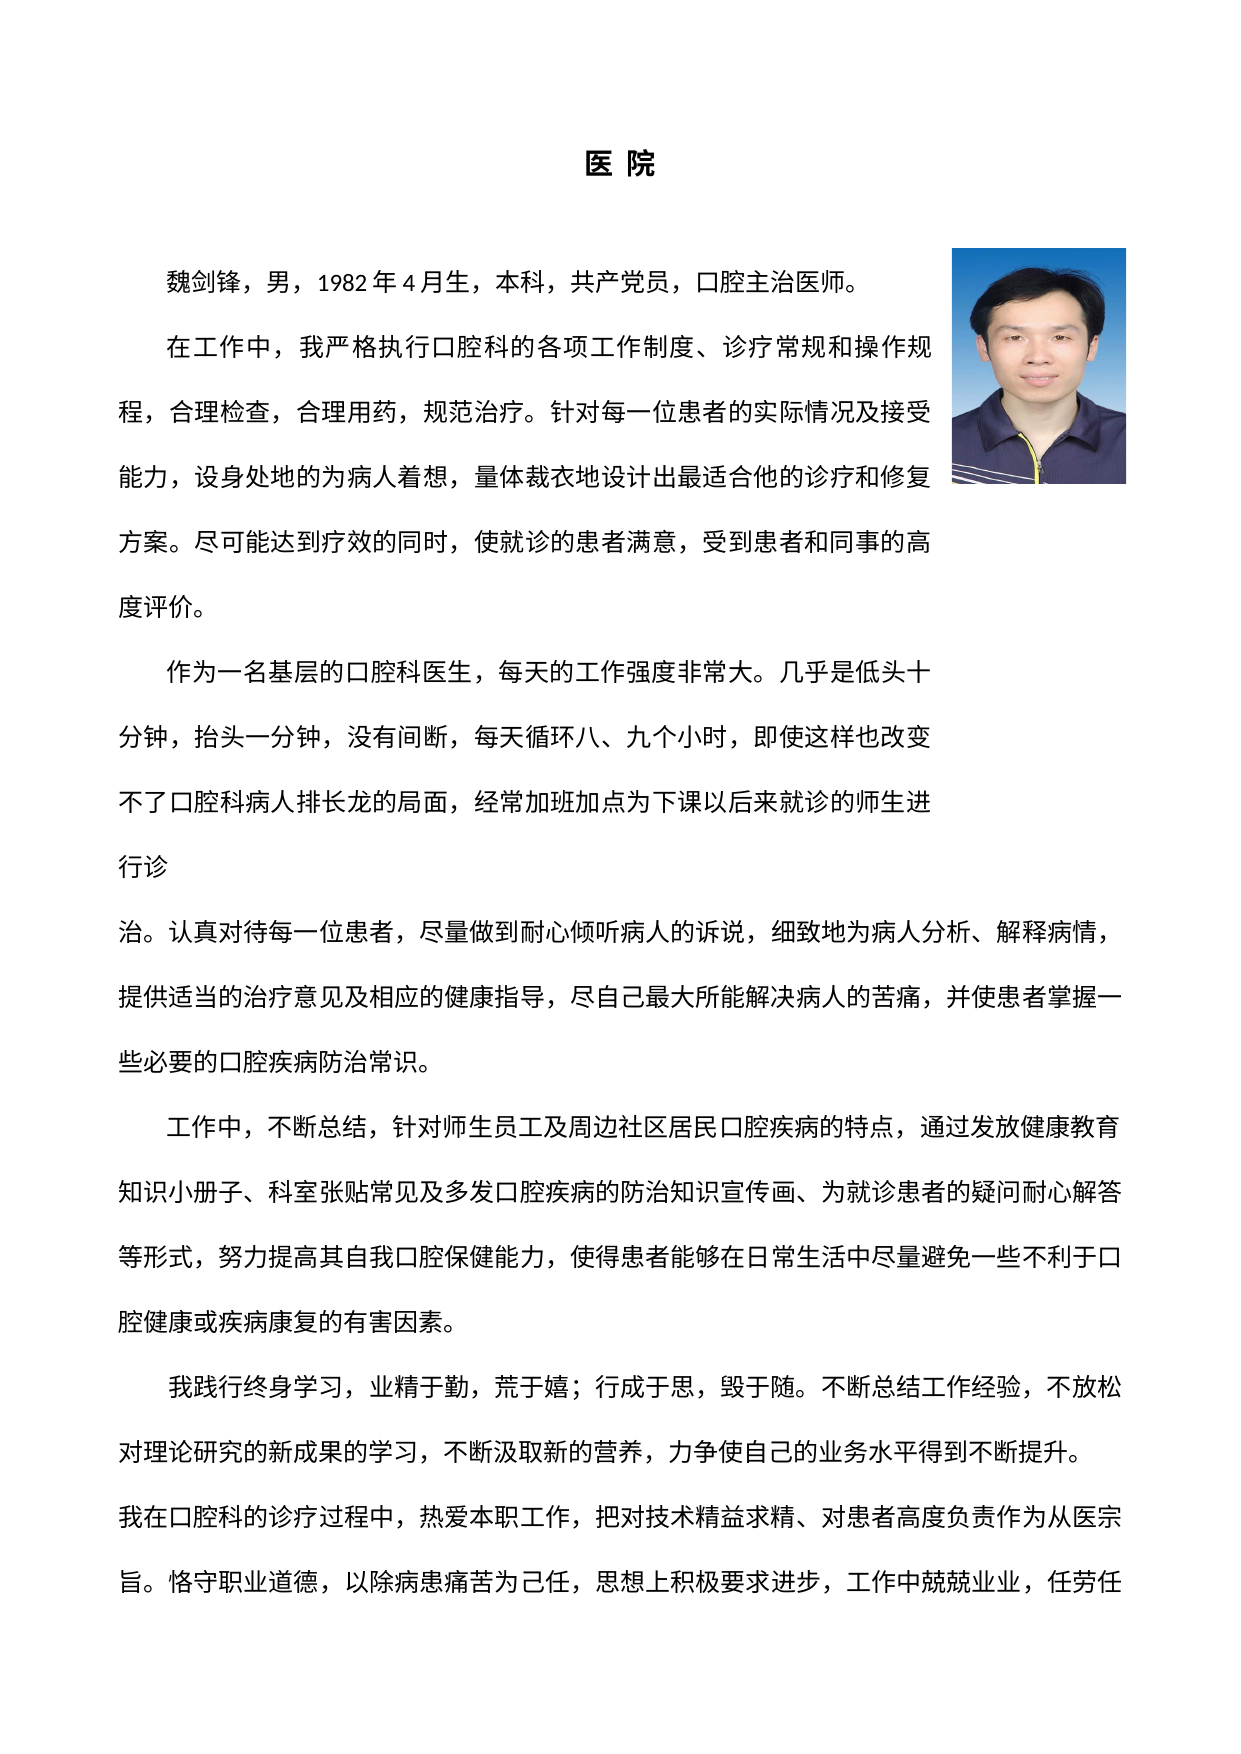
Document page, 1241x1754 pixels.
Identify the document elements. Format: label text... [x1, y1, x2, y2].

text 医 院 [118, 129, 1122, 194]
picture [951, 248, 1127, 484]
table_header [945, 248, 1133, 898]
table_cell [107, 898, 1133, 1613]
table_header 魏剑锋，男，1982年4月生，本科，共产党员，口腔主治医师。 在工作中，我严格执行口腔科的各项工作制度、诊疗常规和操作规程，合理检查，合理用药，规范治疗。针对每一位患者的实际情况及接受能力，设身处地的为病人着想，量体裁衣地设计出最适合他的诊疗和修复方案。尽可能达到疗效的同时，使就诊的患者满意，受到患者和同事的高度评价。 作为一名基层的口腔科医生，每天的工作强度非常大。几乎是低头十分钟，抬头一分钟，没有间断，每天循环八、九个小时，即使这样也改变不了口腔科病人排长龙的局面，经常加班加点为下课以后来就诊的师生进行诊 [107, 248, 945, 898]
